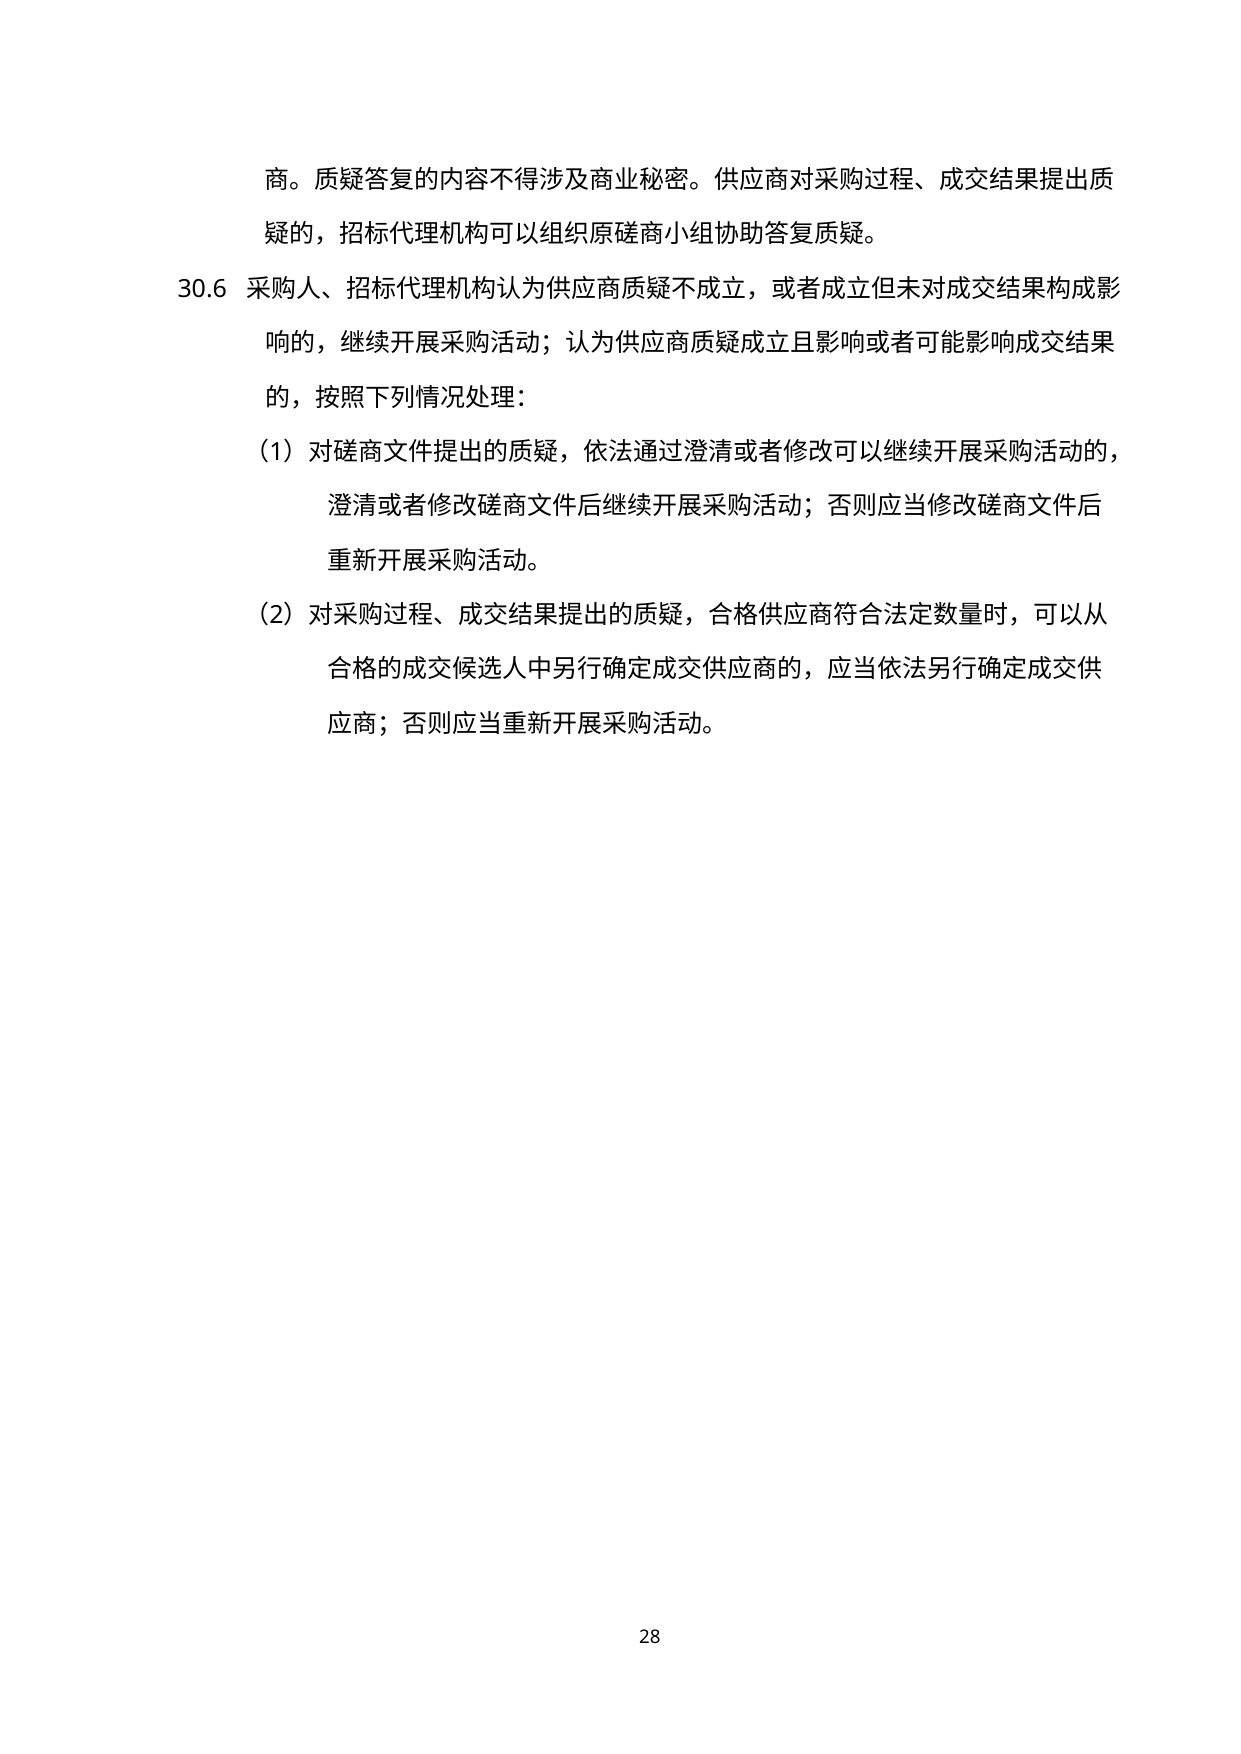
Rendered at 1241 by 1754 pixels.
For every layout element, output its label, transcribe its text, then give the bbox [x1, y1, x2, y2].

text 30.6 采购人、招标代理机构认为供应商质疑不成立，或者成立但未对成交结果构成影响的，继续开展采购活动；认为供应商质疑成立且影响或者可能影响成交结果的，按照下列情况处理： [177, 268, 1122, 413]
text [177, 159, 1122, 250]
text （2）对采购过程、成交结果提出的质疑，合格供应商符合法定数量时，可以从合格的成交候选人中另行确定成交供应商的，应当依法另行确定成交供应商；否则应当重新开展采购活动。 [177, 594, 1122, 739]
text （1）对磋商文件提出的质疑，依法通过澄清或者修改可以继续开展采购活动的，澄清或者修改磋商文件后继续开展采购活动；否则应当修改磋商文件后重新开展采购活动。 [177, 431, 1122, 576]
